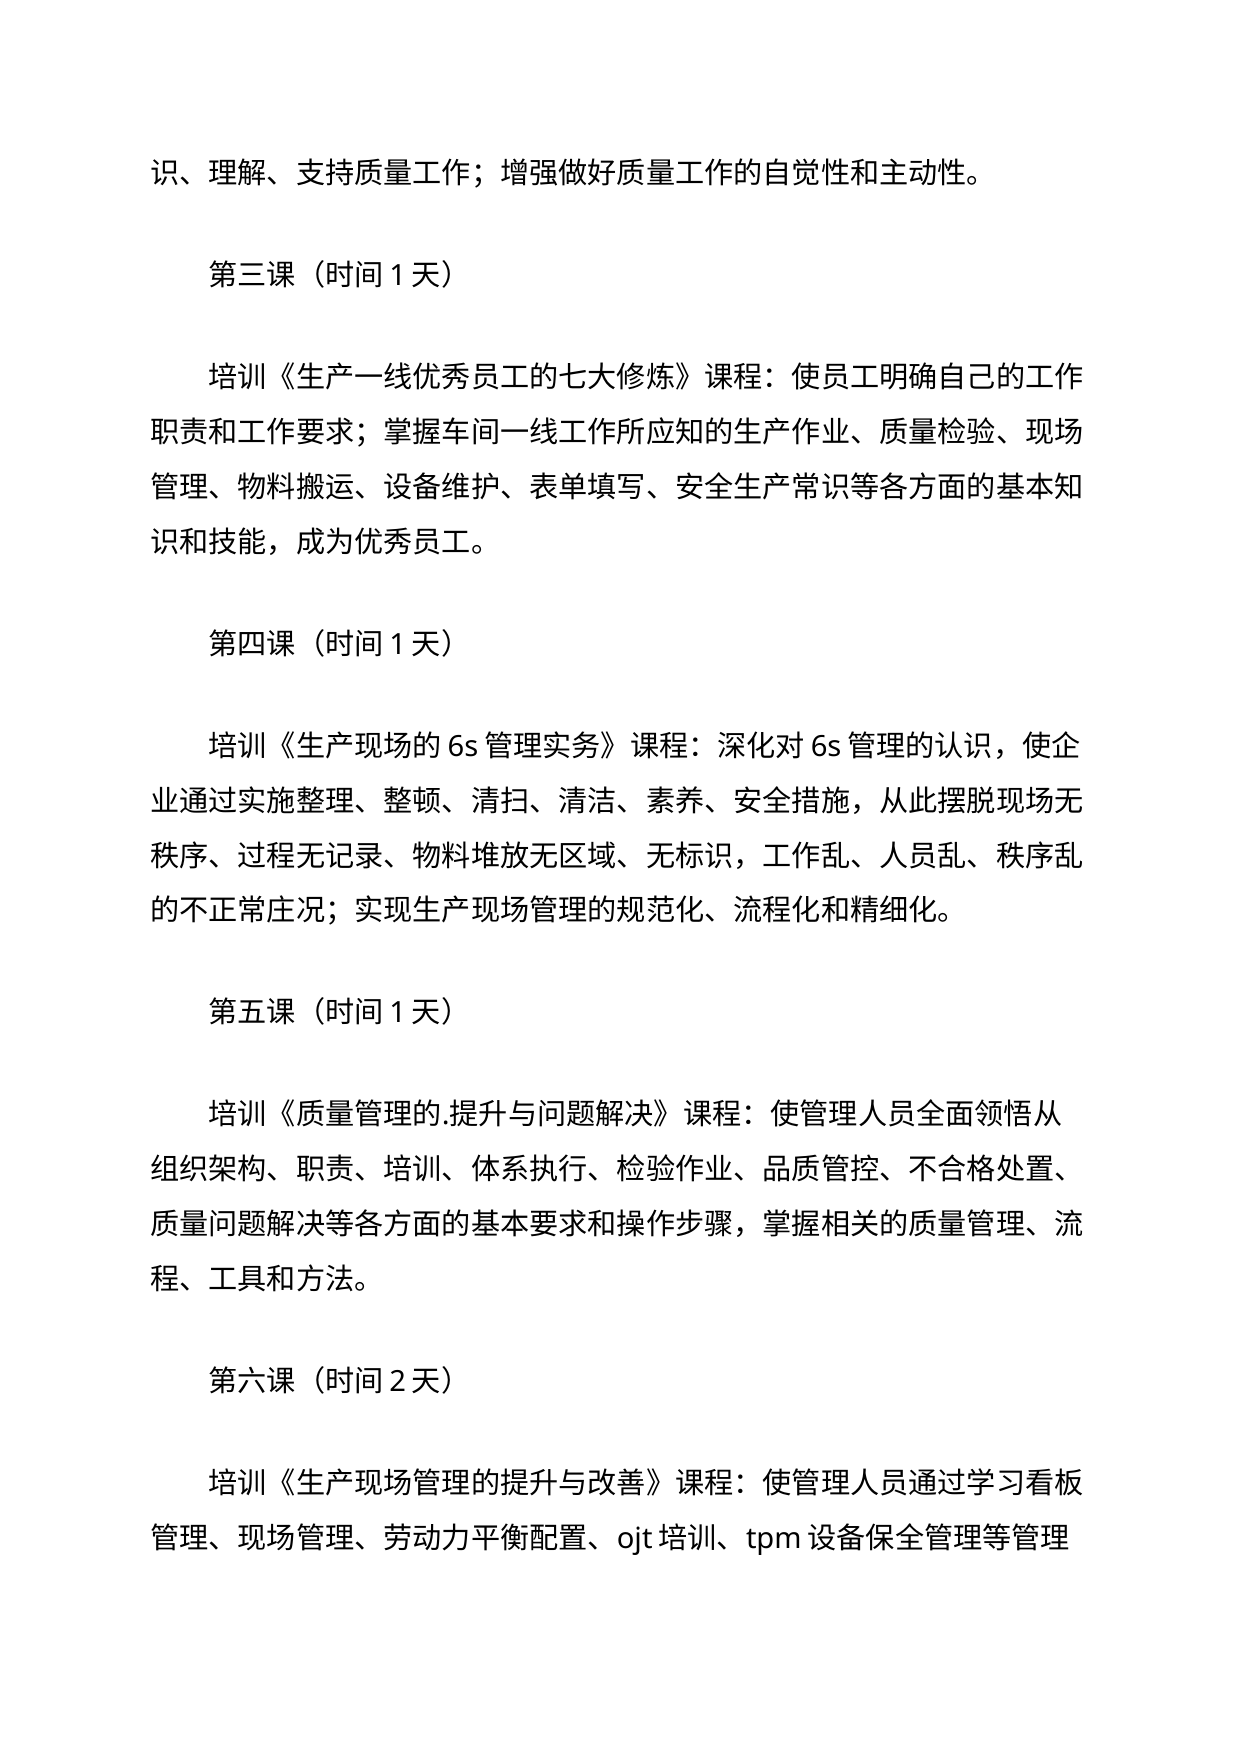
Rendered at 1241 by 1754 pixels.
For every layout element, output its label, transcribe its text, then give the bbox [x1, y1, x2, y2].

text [150, 150, 1090, 192]
text 培训《生产现场的6s管理实务》课程：深化对6s管理的认识，使企业通过实施整理、整顿、清扫、清洁、素养、安全措施，从此摆脱现场无秩序、过程无记录、物料堆放无区域、无标识，工作乱、人员乱、秩序乱的不正常庄况；实现生产现场管理的规范化、流程化和精细化。 [150, 722, 1090, 929]
text 第六课（时间2天） [150, 1357, 1090, 1400]
text 第五课（时间1天） [150, 989, 1090, 1031]
text 培训《质量管理的.提升与问题解决》课程：使管理人员全面领悟从组织架构、职责、培训、体系执行、检验作业、品质管控、不合格处置、质量问题解决等各方面的基本要求和操作步骤，掌握相关的质量管理、流程、工具和方法。 [150, 1091, 1090, 1298]
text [150, 1459, 1090, 1557]
text 培训《生产一线优秀员工的七大修炼》课程：使员工明确自己的工作职责和工作要求；掌握车间一线工作所应知的生产作业、质量检验、现场管理、物料搬运、设备维护、表单填写、安全生产常识等各方面的基本知识和技能，成为优秀员工。 [150, 354, 1090, 561]
text 第三课（时间1天） [150, 252, 1090, 294]
text 第四课（时间1天） [150, 620, 1090, 663]
